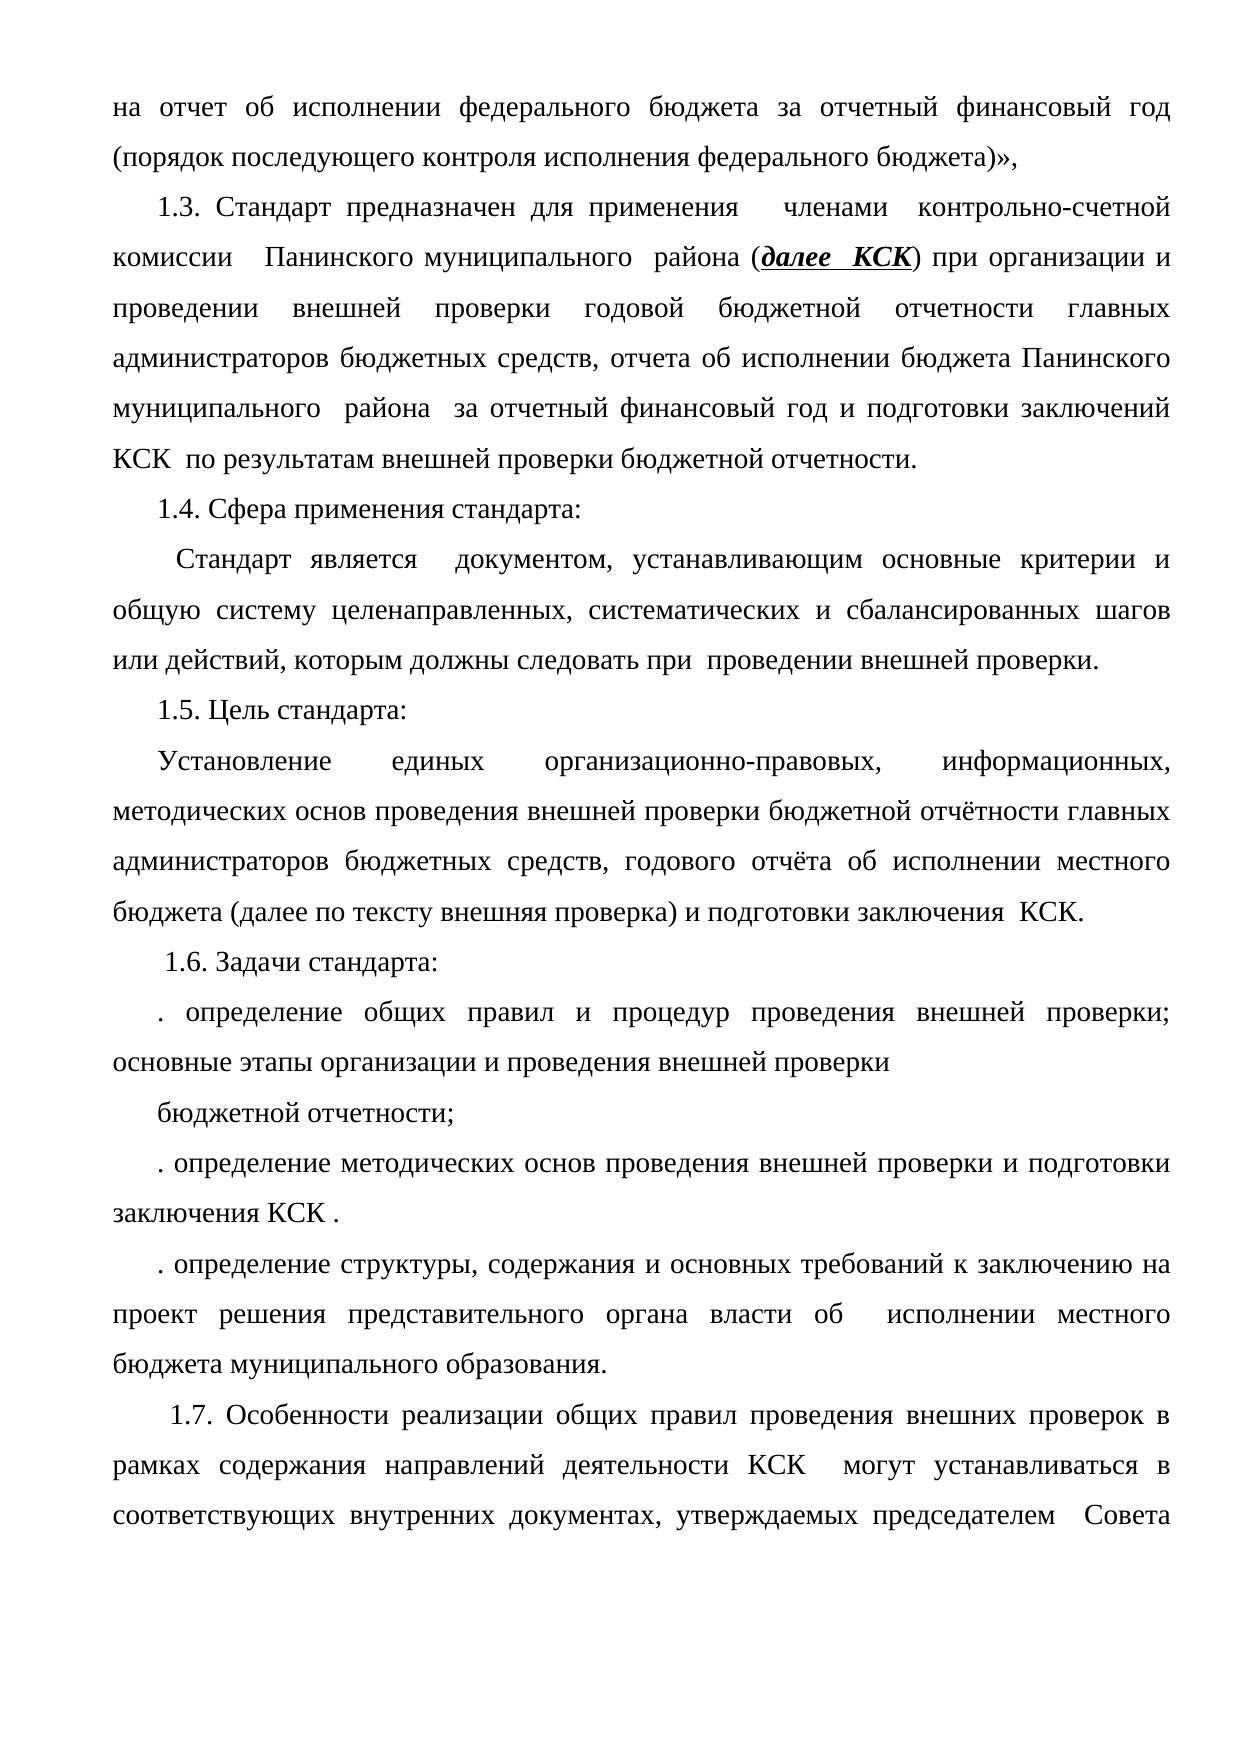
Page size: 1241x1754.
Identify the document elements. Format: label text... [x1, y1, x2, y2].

text Стандарт является документом, устанавливающим основные критерии и общую систему целенаправленных, систематических и сбалансированных шагов или действий, которым должны следовать при проведении внешней проверки. [112, 541, 1172, 676]
text . определение общих правил и процедур проведения внешней проверки; основные этапы организации и проведения внешней проверки [112, 994, 1172, 1078]
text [112, 1397, 1172, 1531]
text 1.3. Стандарт предназначен для применения членами контрольно-счетной комиссии Панинского муниципального района (далее КСК) при организации и проведении внешней проверки годовой бюджетной отчетности главных администраторов бюджетных средств, отчета об исполнении бюджета Панинского муниципального района за отчетный финансовый год и подготовки заключений КСК по результатам внешней проверки бюджетной отчетности. [112, 189, 1172, 474]
text бюджетной отчетности; [112, 1095, 1172, 1128]
text 1.6. Задачи стандарта: [112, 944, 1172, 977]
text Установление единых организационно-правовых, информационных, методических основ проведения внешней проверки бюджетной отчётности главных администраторов бюджетных средств, годового отчёта об исполнении местного бюджета (далее по тексту внешняя проверка) и подготовки заключения КСК. [112, 743, 1172, 927]
text . определение структуры, содержания и основных требований к заключению на проект решения представительного органа власти об исполнении местного бюджета муниципального образования. [112, 1246, 1172, 1380]
text 1.5. Цель стандарта: [112, 692, 1172, 726]
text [112, 89, 1172, 172]
text 1.4. Сфера применения стандарта: [112, 491, 1172, 525]
text . определение методических основ проведения внешней проверки и подготовки заключения КСК . [112, 1145, 1172, 1229]
